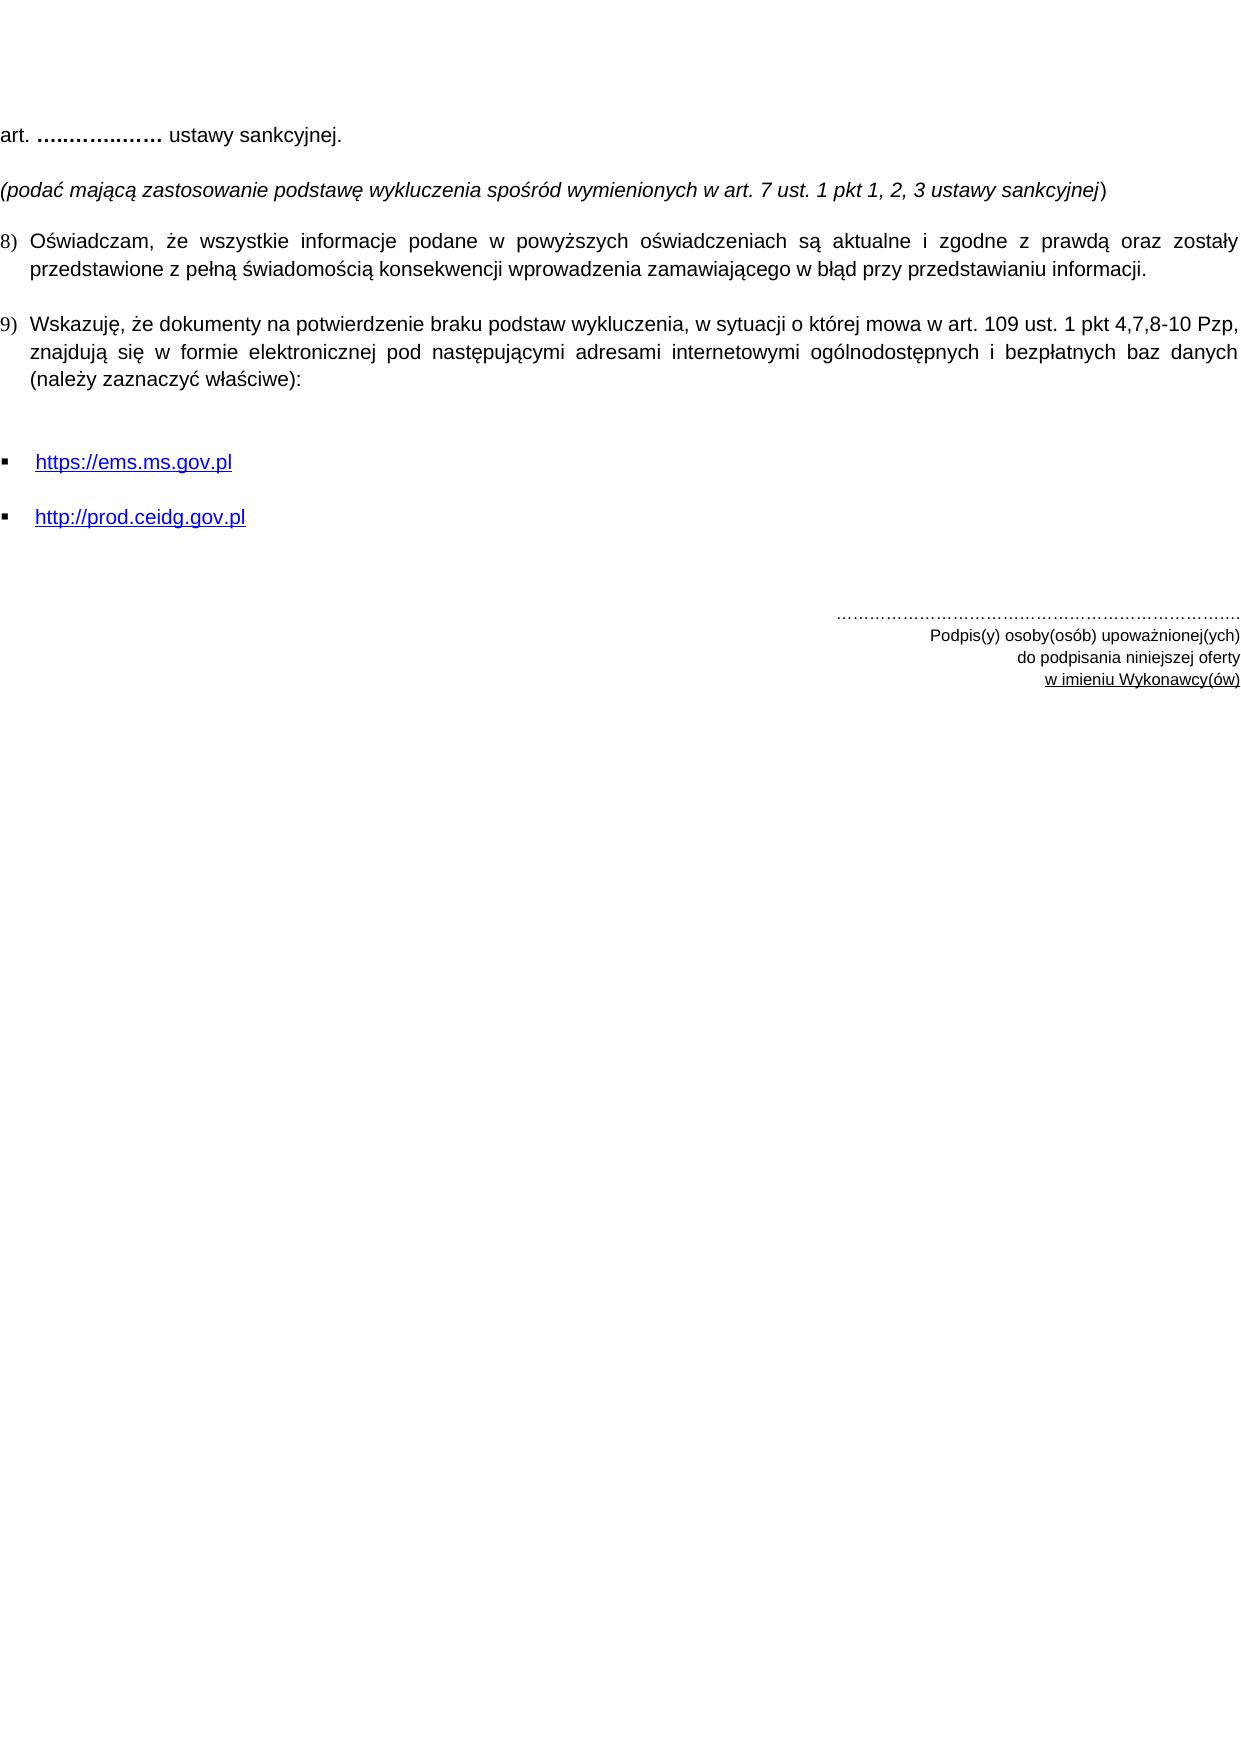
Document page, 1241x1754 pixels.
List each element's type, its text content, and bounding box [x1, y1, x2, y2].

text Podpis(y) osoby(osób) upoważnionej(ych) [237, 626, 1240, 645]
text ………………………………………………………………. [237, 604, 1240, 623]
text w imieniu Wykonawcy(ów) [237, 669, 1240, 689]
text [0, 123, 1240, 147]
text do podpisania niniejszej oferty [237, 648, 1240, 667]
list Oświadczam, że wszystkie informacje podane w powyższych oświadczeniach są aktualne i zgodne z prawdą oraz zostały przedstawione z pełną świadomością konsekwencji wprowadzenia zamawiającego w błąd przy przedstawianiu informacji. [0, 229, 1240, 281]
text (podać mającą zastosowanie podstawę wykluczenia spośród wymienionych w art. 7 ust. 1 pkt 1, 2, 3 ustawy sankcyjnej) [0, 178, 1240, 202]
list http://prod.ceidg.gov.pl [0, 505, 1240, 529]
list https://ems.ms.gov.pl [0, 450, 1240, 474]
list Wskazuję, że dokumenty na potwierdzenie braku podstaw wykluczenia, w sytuacji o której mowa w art. 109 ust. 1 pkt 4,7,8-10 Pzp, znajdują się w formie elektronicznej pod następującymi adresami internetowymi ogólnodostępnych i bezpłatnych baz danych (należy zaznaczyć właściwe): [0, 312, 1240, 391]
